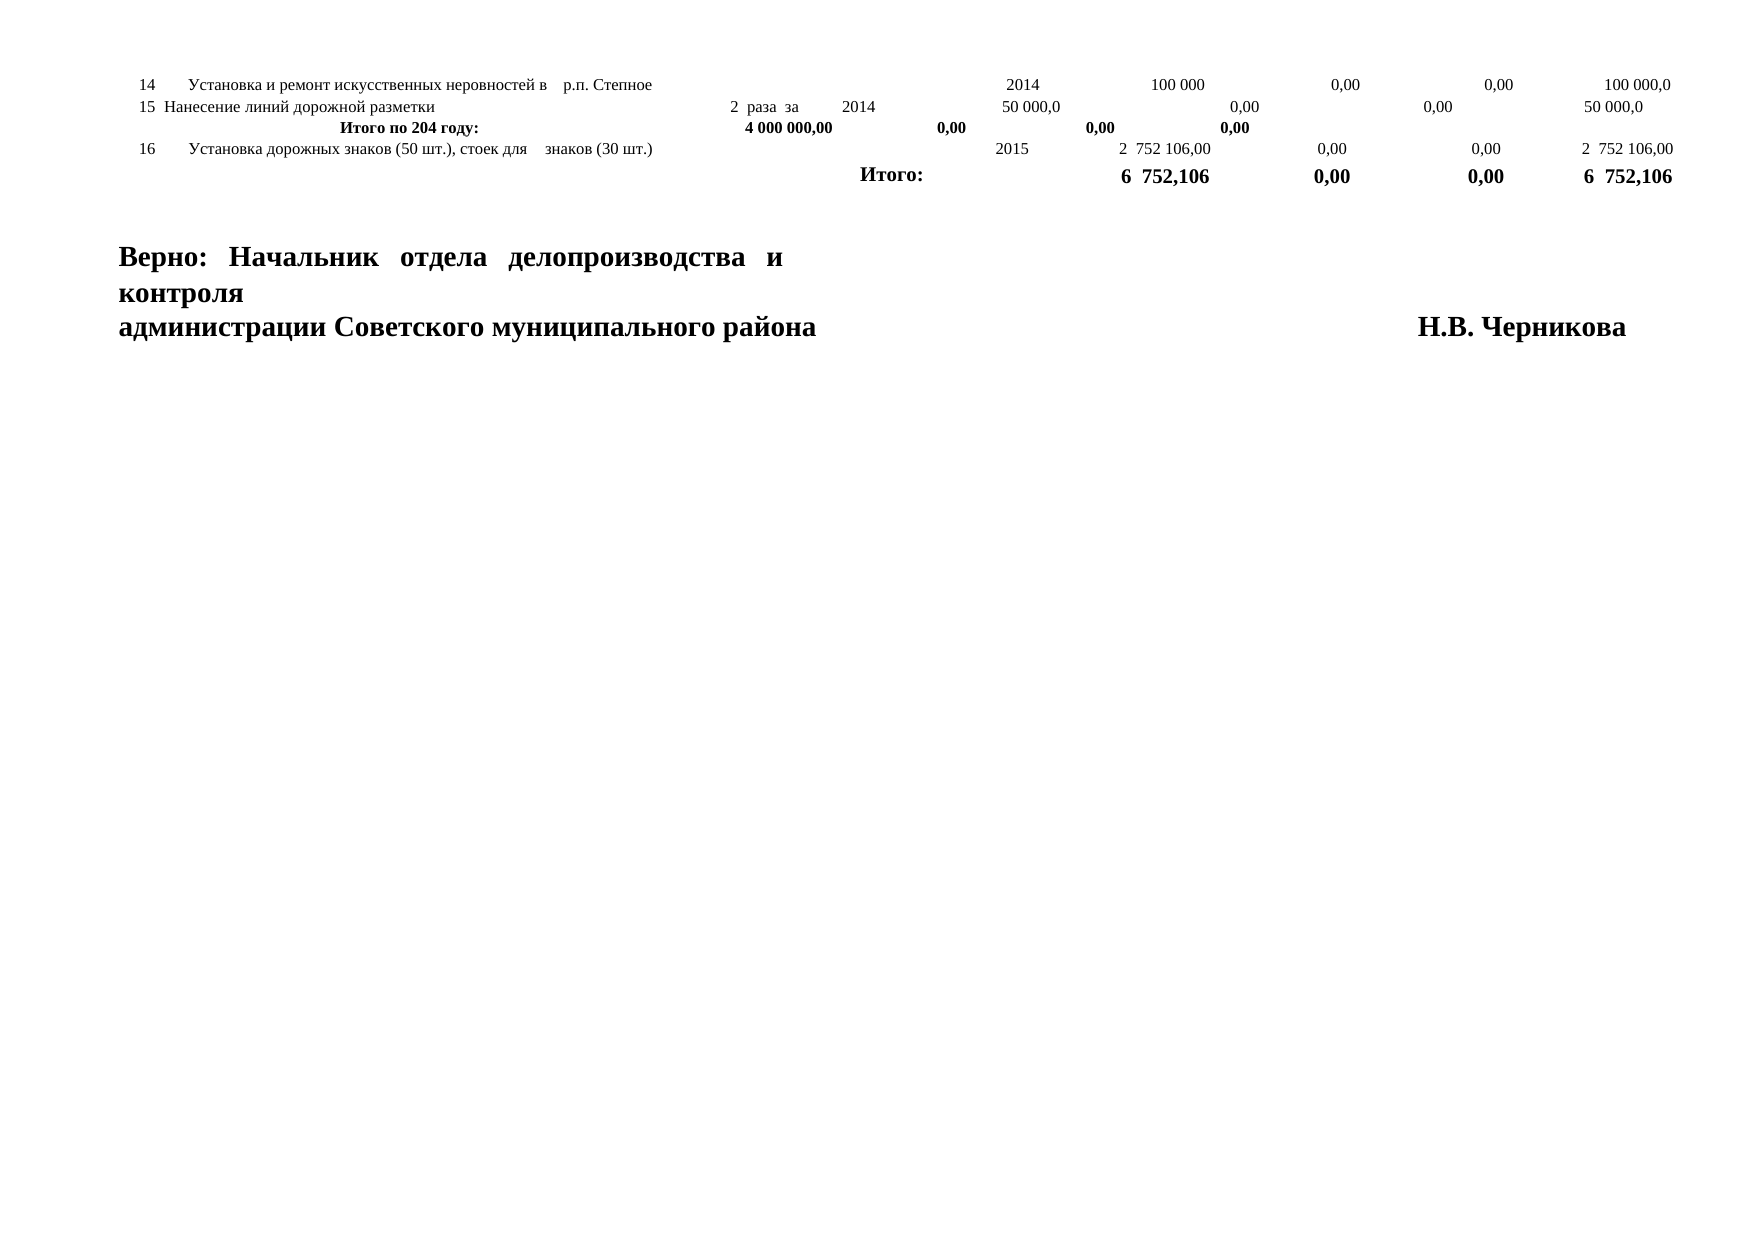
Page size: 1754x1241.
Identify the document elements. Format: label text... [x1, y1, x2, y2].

text 0,00 [1314, 165, 1363, 188]
text р.п. Степное [563, 73, 667, 95]
text 2015 [995, 137, 1039, 159]
text 0,00 [1317, 137, 1363, 159]
text 0,00 [1423, 95, 1499, 117]
text 0,00 [1484, 73, 1524, 95]
text Н.В. Черникова [1374, 309, 1678, 343]
text 0,00 [1468, 165, 1516, 188]
text 100 000 [1151, 73, 1216, 95]
text 50 000,0 [1584, 95, 1678, 117]
text 2014 [842, 95, 907, 117]
text знаков (30 шт.) [545, 137, 947, 159]
text 0,00 [1230, 95, 1310, 117]
list 752,106 [1121, 165, 1219, 188]
text 14 [138, 73, 163, 95]
text Установка дорожных знаков (50 шт.), стоек для [188, 137, 545, 159]
text 50 000,0 [1002, 95, 1117, 117]
text Установка и ремонт искусственных неровностей в [188, 73, 563, 95]
list 752 106,00 [1119, 137, 1219, 159]
text 16 [138, 137, 164, 159]
text Итого по 204 году: 4 000 000,00 0,00 0,00 0,00 [340, 117, 1681, 137]
text Верно: Начальник отдела делопроизводства и контроля [118, 238, 784, 309]
list 752,106 [1584, 165, 1678, 188]
list 752 106,00 [1582, 137, 1678, 159]
text 2014 [1006, 73, 1054, 95]
text 15 Нанесение линий дорожной разметки [138, 95, 585, 117]
text 0,00 [1331, 73, 1371, 95]
text 0,00 [1471, 137, 1516, 159]
text администрации Советского муниципального района [118, 309, 864, 343]
text 100 000,0 [1604, 73, 1678, 95]
text Итого: [860, 163, 947, 186]
list раза за [730, 95, 842, 117]
